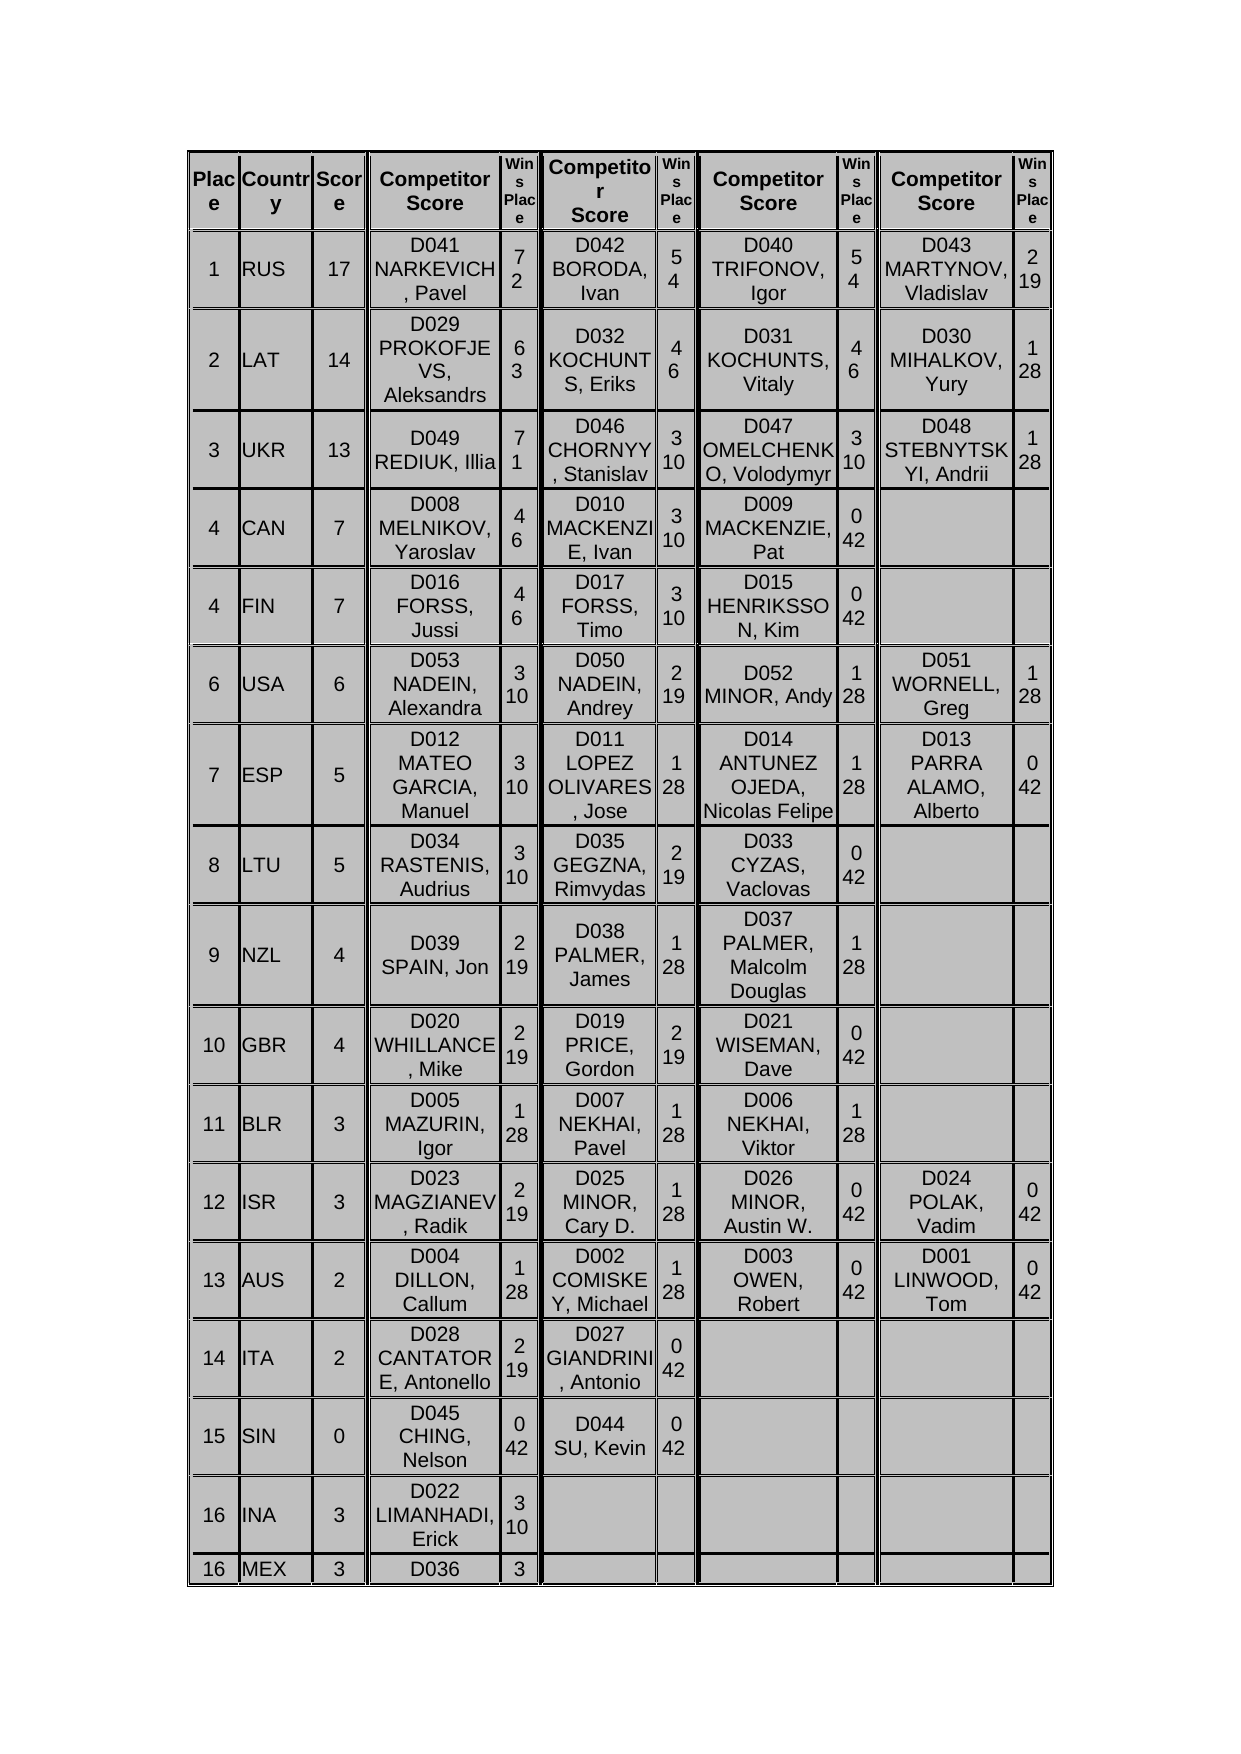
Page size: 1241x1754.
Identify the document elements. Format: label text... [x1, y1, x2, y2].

table_cell [881, 569, 1012, 643]
table_header Wins Place [657, 153, 696, 228]
table_cell 7 [314, 569, 364, 643]
table_cell D051 WORNELL, Greg [881, 647, 1012, 722]
table_cell SIN [241, 1399, 311, 1474]
table_cell D048 STEBNYTSKYI, Andrii [881, 412, 1012, 487]
table_cell 1 28 [839, 647, 874, 722]
table_cell 14 [314, 310, 364, 409]
table_cell 4 6 [658, 310, 694, 409]
table_cell GBR [241, 1008, 311, 1083]
table_cell 1 28 [1015, 644, 1051, 722]
table_cell 5 [314, 827, 364, 902]
table_cell D019 PRICE, Gordon [544, 1008, 655, 1083]
table_cell 2 19 [1015, 229, 1051, 307]
table_cell [701, 1321, 836, 1396]
table_cell D053 NADEIN, Alexandra [371, 647, 499, 722]
table_cell 1 28 [1015, 409, 1050, 487]
table_cell [701, 1477, 836, 1552]
table_cell [1015, 1004, 1051, 1083]
table_cell 1 28 [1013, 307, 1052, 409]
table_cell 0 42 [839, 490, 874, 565]
table_cell 0 42 [839, 1008, 874, 1083]
table_cell 2 19 [658, 827, 694, 902]
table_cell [370, 1555, 500, 1583]
table_cell D029 PROKOFJEVS, Aleksandrs [371, 310, 499, 409]
table_header Country [239, 152, 312, 228]
table_cell D042 BORODA, Ivan [544, 232, 655, 307]
table_cell 2 19 [502, 1321, 537, 1396]
table_cell 9 [190, 902, 238, 1004]
table_cell D002 COMISKEY, Michael [544, 1243, 655, 1317]
table_cell 0 42 [658, 1321, 694, 1396]
table_cell [1015, 902, 1051, 1004]
table_cell [1013, 1552, 1050, 1583]
table_cell D009 MACKENZIE, Pat [701, 490, 836, 565]
table_cell D026 MINOR, Austin W. [701, 1164, 836, 1239]
table_cell [1013, 1396, 1052, 1474]
table_cell 3 [312, 1552, 366, 1583]
table_cell 0 42 [1015, 1239, 1051, 1317]
table_cell 1 28 [658, 1164, 694, 1239]
table_cell [658, 1477, 694, 1552]
table_cell D014 ANTUNEZ OJEDA, Nicolas Felipe [701, 725, 836, 824]
table_cell D035 GEGZNA, Rimvydas [544, 827, 655, 902]
table_cell [839, 1321, 874, 1396]
table_cell 0 42 [1013, 1161, 1052, 1239]
table_cell [881, 1321, 1012, 1396]
table_cell 15 [188, 1396, 239, 1474]
table_cell D015 HENRIKSSON, Kim [701, 569, 836, 643]
table_cell D049 REDIUK, Illia [371, 412, 499, 487]
table_cell D037 PALMER, Malcolm Douglas [701, 906, 836, 1004]
table_cell D008 MELNIKOV, Yaroslav [371, 490, 499, 565]
table_cell 0 42 [839, 1243, 874, 1317]
table_header Wins Place [837, 153, 876, 228]
table_cell 1 28 [502, 1086, 537, 1161]
table_cell 16 [188, 1474, 239, 1552]
table_cell D033 CYZAS, Vaclovas [701, 827, 836, 902]
table_cell D050 NADEIN, Andrey [544, 647, 655, 722]
table_cell D022 LIMANHADI, Erick [371, 1477, 499, 1552]
table_cell 2 [188, 307, 239, 409]
table_cell D041 NARKEVICH, Pavel [371, 232, 499, 307]
table_cell 2 19 [658, 1008, 694, 1083]
table_cell 13 [314, 412, 364, 487]
table_cell [544, 1477, 655, 1552]
table_cell 3 10 [658, 412, 694, 487]
table_cell D027 GIANDRINI, Antonio [544, 1321, 655, 1396]
table_cell LTU [241, 827, 311, 902]
table_cell 7 2 [502, 232, 537, 307]
table_cell 0 42 [502, 1399, 537, 1474]
table_cell 1 28 [502, 1243, 537, 1317]
table_cell D038 PALMER, James [544, 906, 655, 1004]
table_cell 1 28 [658, 1243, 694, 1317]
table_cell D031 KOCHUNTS, Vitaly [701, 310, 836, 409]
table_cell 1 28 [658, 1086, 694, 1161]
table_cell 11 [188, 1083, 239, 1161]
table_cell D010 MACKENZIE, Ivan [544, 490, 655, 565]
table_cell 4 [190, 487, 238, 565]
table_cell D034 RASTENIS, Audrius [371, 827, 499, 902]
table_cell 0 [314, 1399, 364, 1474]
table_cell [881, 1477, 1012, 1552]
table_cell 4 [314, 1008, 364, 1083]
table_cell D016 FORSS, Jussi [371, 569, 499, 643]
table_cell 17 [314, 232, 364, 307]
table_cell D047 OMELCHENKO, Volodymyr [701, 412, 836, 487]
table_cell 13 [190, 1239, 238, 1317]
table_cell [839, 1477, 874, 1552]
table_cell [1015, 487, 1050, 565]
table_cell [837, 1555, 876, 1583]
table_cell ITA [241, 1321, 311, 1396]
table_cell [1013, 1083, 1052, 1161]
table_cell [1015, 824, 1050, 902]
table_cell D007 NEKHAI, Pavel [544, 1086, 655, 1161]
table_cell 3 [190, 409, 238, 487]
table_cell [881, 1399, 1012, 1474]
table_cell 3 10 [658, 569, 694, 643]
table_cell 7 [314, 490, 364, 565]
table_cell 3 [314, 1164, 364, 1239]
table_cell D045 CHING, Nelson [371, 1399, 499, 1474]
table_cell 7 1 [502, 412, 537, 487]
table_cell D052 MINOR, Andy [701, 647, 836, 722]
table_cell 8 [190, 824, 238, 902]
table_cell 1 28 [839, 906, 874, 1004]
table_cell 5 4 [658, 232, 694, 307]
table_cell 4 [190, 565, 238, 643]
table_cell 3 10 [502, 647, 537, 722]
table_cell D046 CHORNYY, Stanislav [544, 412, 655, 487]
table_cell D030 MIHALKOV, Yury [881, 310, 1012, 409]
table_cell D004 DILLON, Callum [371, 1243, 499, 1317]
table_cell [701, 1399, 836, 1474]
table_cell [543, 1555, 657, 1583]
table_cell [1015, 565, 1051, 643]
table_cell 14 [190, 1317, 238, 1396]
table_cell D011 LOPEZ OLIVARES, Jose [544, 725, 655, 824]
table_cell 0 42 [1013, 722, 1052, 824]
table_cell 4 6 [839, 310, 874, 409]
table_cell 2 19 [658, 647, 694, 722]
table_cell [881, 1008, 1012, 1083]
table_cell 6 [314, 647, 364, 722]
table_cell 1 [190, 229, 238, 307]
table_header Wins Place [500, 152, 539, 228]
table_cell 4 6 [502, 569, 537, 643]
table_cell 2 19 [502, 1008, 537, 1083]
table_cell 2 19 [502, 1164, 537, 1239]
table_cell D039 SPAIN, Jon [371, 906, 499, 1004]
table_cell 0 42 [839, 827, 874, 902]
table_cell 2 [314, 1321, 364, 1396]
table_cell D005 MAZURIN, Igor [371, 1086, 499, 1161]
table_cell 4 [314, 906, 364, 1004]
table_cell 10 [190, 1004, 238, 1083]
table_cell 3 10 [502, 827, 537, 902]
table_cell [839, 1399, 874, 1474]
table_cell [881, 490, 1012, 565]
table_cell UKR [241, 412, 311, 487]
table_cell [881, 1086, 1012, 1161]
table_cell ISR [241, 1164, 311, 1239]
table_cell 1 28 [658, 906, 694, 1004]
table_cell D023 MAGZIANEV, Radik [371, 1164, 499, 1239]
table_cell [881, 827, 1012, 902]
table_cell 3 [314, 1477, 364, 1552]
table_cell 1 28 [658, 725, 694, 824]
table_cell D032 KOCHUNTS, Eriks [544, 310, 655, 409]
table_header Score [312, 152, 366, 228]
table_header Competitor Score [370, 152, 500, 228]
table_cell USA [241, 647, 311, 722]
table_cell 3 10 [658, 490, 694, 565]
table_cell [880, 1555, 1013, 1583]
table_cell 1 28 [839, 1086, 874, 1161]
table_cell LAT [241, 310, 311, 409]
table_cell BLR [241, 1086, 311, 1161]
table_cell 6 [190, 644, 238, 722]
table_cell 5 4 [839, 232, 874, 307]
table_cell 1 28 [839, 725, 874, 824]
table_cell D003 OWEN, Robert [701, 1243, 836, 1317]
table_cell D044 SU, Kevin [544, 1399, 655, 1474]
table_cell [657, 1555, 696, 1583]
table_cell [881, 906, 1012, 1004]
table_cell [1015, 1317, 1051, 1396]
table_cell D025 MINOR, Cary D. [544, 1164, 655, 1239]
table_cell D013 PARRA ALAMO, Alberto [881, 725, 1012, 824]
table_cell 3 10 [839, 412, 874, 487]
table_cell 4 6 [502, 490, 537, 565]
table_cell 6 3 [502, 310, 537, 409]
table_cell NZL [241, 906, 311, 1004]
table_cell 0 42 [839, 569, 874, 643]
table_cell 2 19 [502, 906, 537, 1004]
table_header Wins Place [1013, 153, 1050, 228]
table_cell 2 [314, 1243, 364, 1317]
table_cell 3 10 [500, 1552, 539, 1583]
table_header Competitor Score [699, 152, 837, 228]
table_cell D028 CANTATORE, Antonello [371, 1321, 499, 1396]
table_cell ESP [241, 725, 311, 824]
table_cell 12 [188, 1161, 239, 1239]
table_cell D021 WISEMAN, Dave [701, 1008, 836, 1083]
table_cell 16 [190, 1552, 239, 1583]
table_cell MEX [239, 1555, 312, 1583]
table_cell [1013, 1474, 1052, 1552]
table_cell 0 42 [658, 1399, 694, 1474]
table_header Competitor Score [880, 152, 1013, 228]
table_cell D006 NEKHAI, Viktor [701, 1086, 836, 1161]
table_cell D020 WHILLANCE, Mike [371, 1008, 499, 1083]
table_cell INA [241, 1477, 311, 1552]
table_cell 7 [188, 722, 239, 824]
table_header Competitor Score [543, 153, 657, 228]
table_header Place [190, 152, 239, 228]
table_cell 3 10 [502, 1477, 537, 1552]
table_cell D001 LINWOOD, Tom [881, 1243, 1012, 1317]
table_cell 0 42 [839, 1164, 874, 1239]
table_cell 5 [314, 725, 364, 824]
table_cell D017 FORSS, Timo [544, 569, 655, 643]
table_cell D024 POLAK, Vadim [881, 1164, 1012, 1239]
table_cell 3 [314, 1086, 364, 1161]
table_cell D012 MATEO GARCIA, Manuel [371, 725, 499, 824]
table_cell [699, 1555, 837, 1583]
table_cell D043 MARTYNOV, Vladislav [881, 232, 1012, 307]
table_cell CAN [241, 490, 311, 565]
table_cell FIN [241, 569, 311, 643]
table_cell AUS [241, 1243, 311, 1317]
table_cell D040 TRIFONOV, Igor [701, 232, 836, 307]
table_cell RUS [241, 232, 311, 307]
table_cell 3 10 [502, 725, 537, 824]
